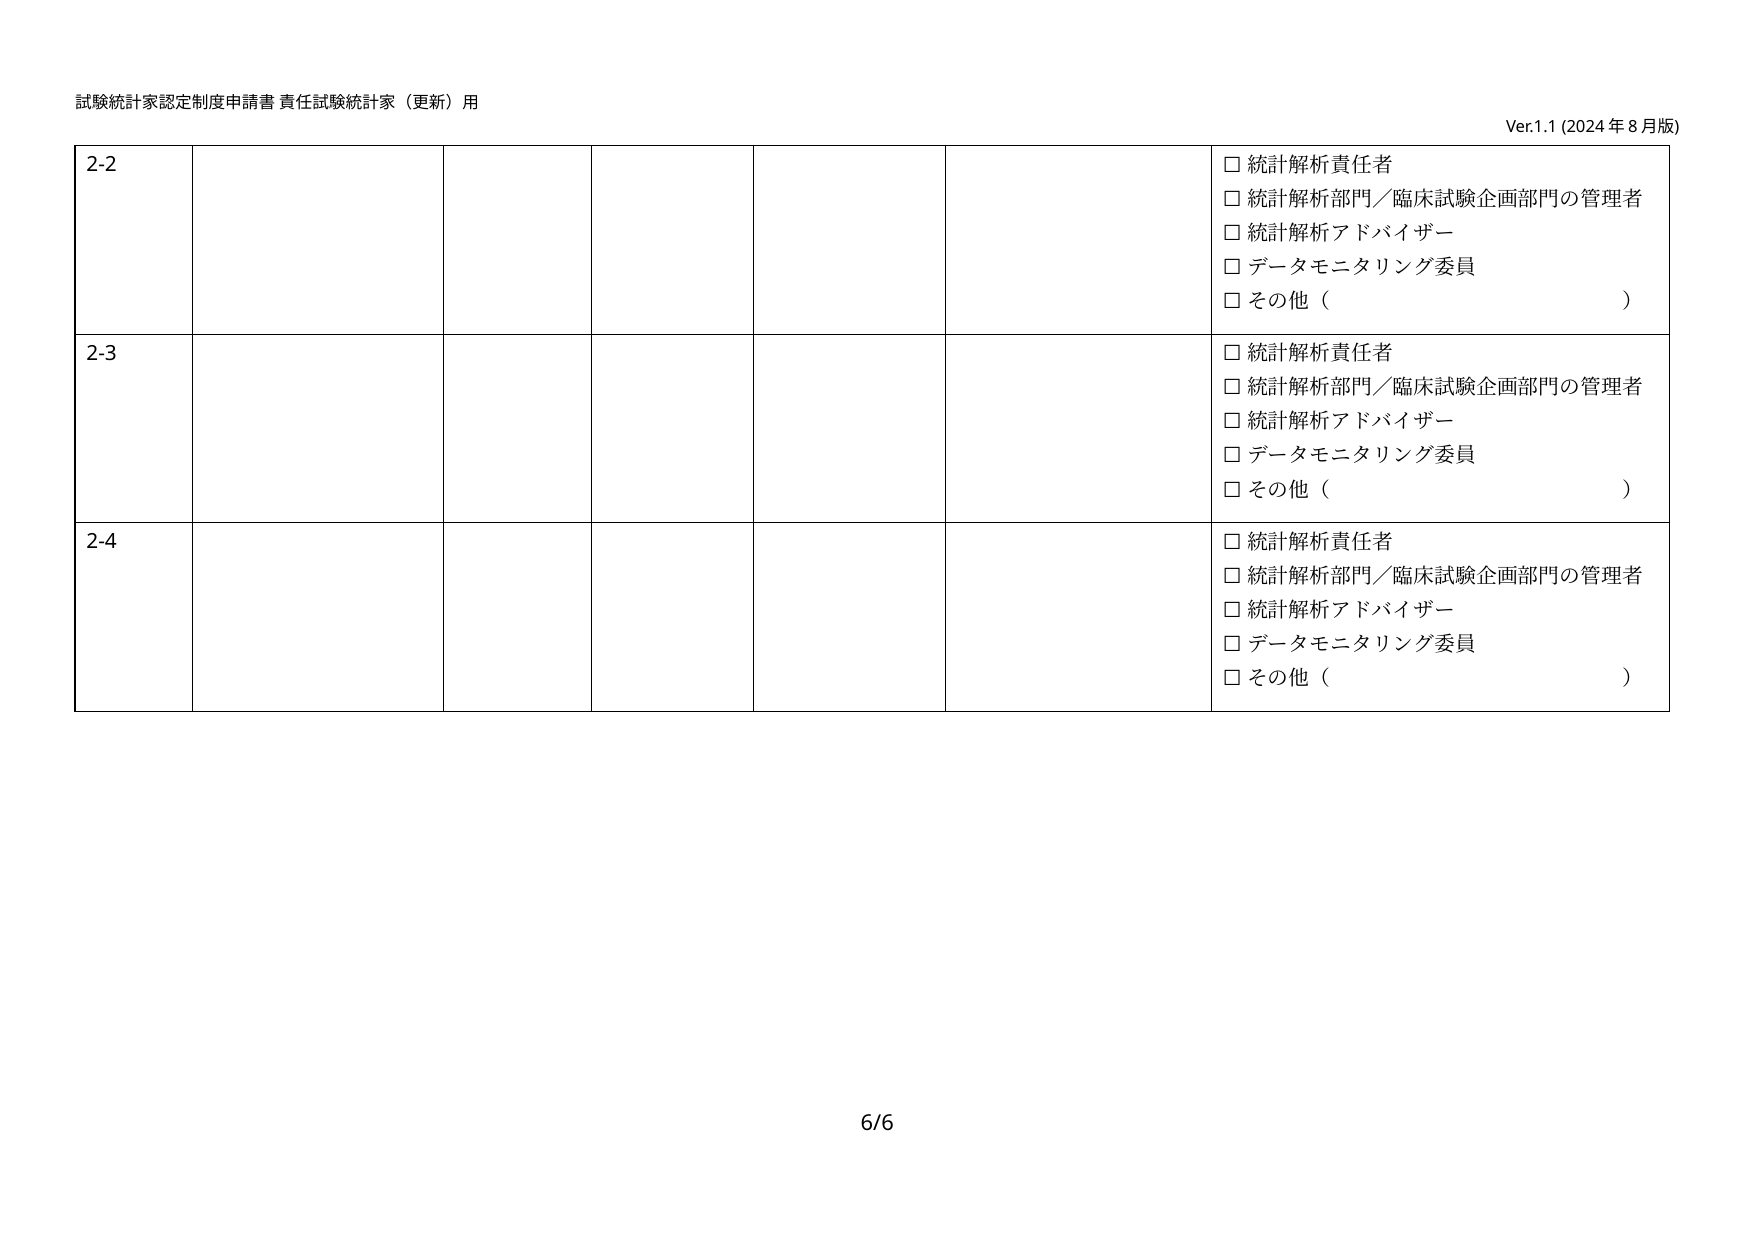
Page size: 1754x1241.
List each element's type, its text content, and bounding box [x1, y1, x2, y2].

table_cell [444, 335, 591, 522]
table_cell [193, 523, 443, 711]
table_cell [592, 146, 753, 334]
table_cell [592, 335, 753, 522]
table_cell [592, 523, 753, 711]
table_cell [754, 523, 945, 711]
table_cell [193, 335, 443, 522]
table_cell [193, 146, 443, 334]
table_cell [946, 146, 1211, 334]
table_cell [754, 335, 945, 522]
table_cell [1212, 146, 1669, 334]
table_cell 2-4 [76, 523, 192, 711]
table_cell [1212, 335, 1669, 522]
table_cell [754, 146, 945, 334]
table_cell 2-2 [76, 146, 192, 334]
table_cell [946, 523, 1211, 711]
table_cell [444, 146, 591, 334]
table_cell 2-3 [76, 335, 192, 522]
table_cell 統計解析責任者 統計解析部門／臨床試験企画部門の管理者 統計解析アドバイザー データモニタリング委員 その他（ ） [1212, 523, 1669, 711]
table_cell [444, 523, 591, 711]
table_cell [946, 335, 1211, 522]
